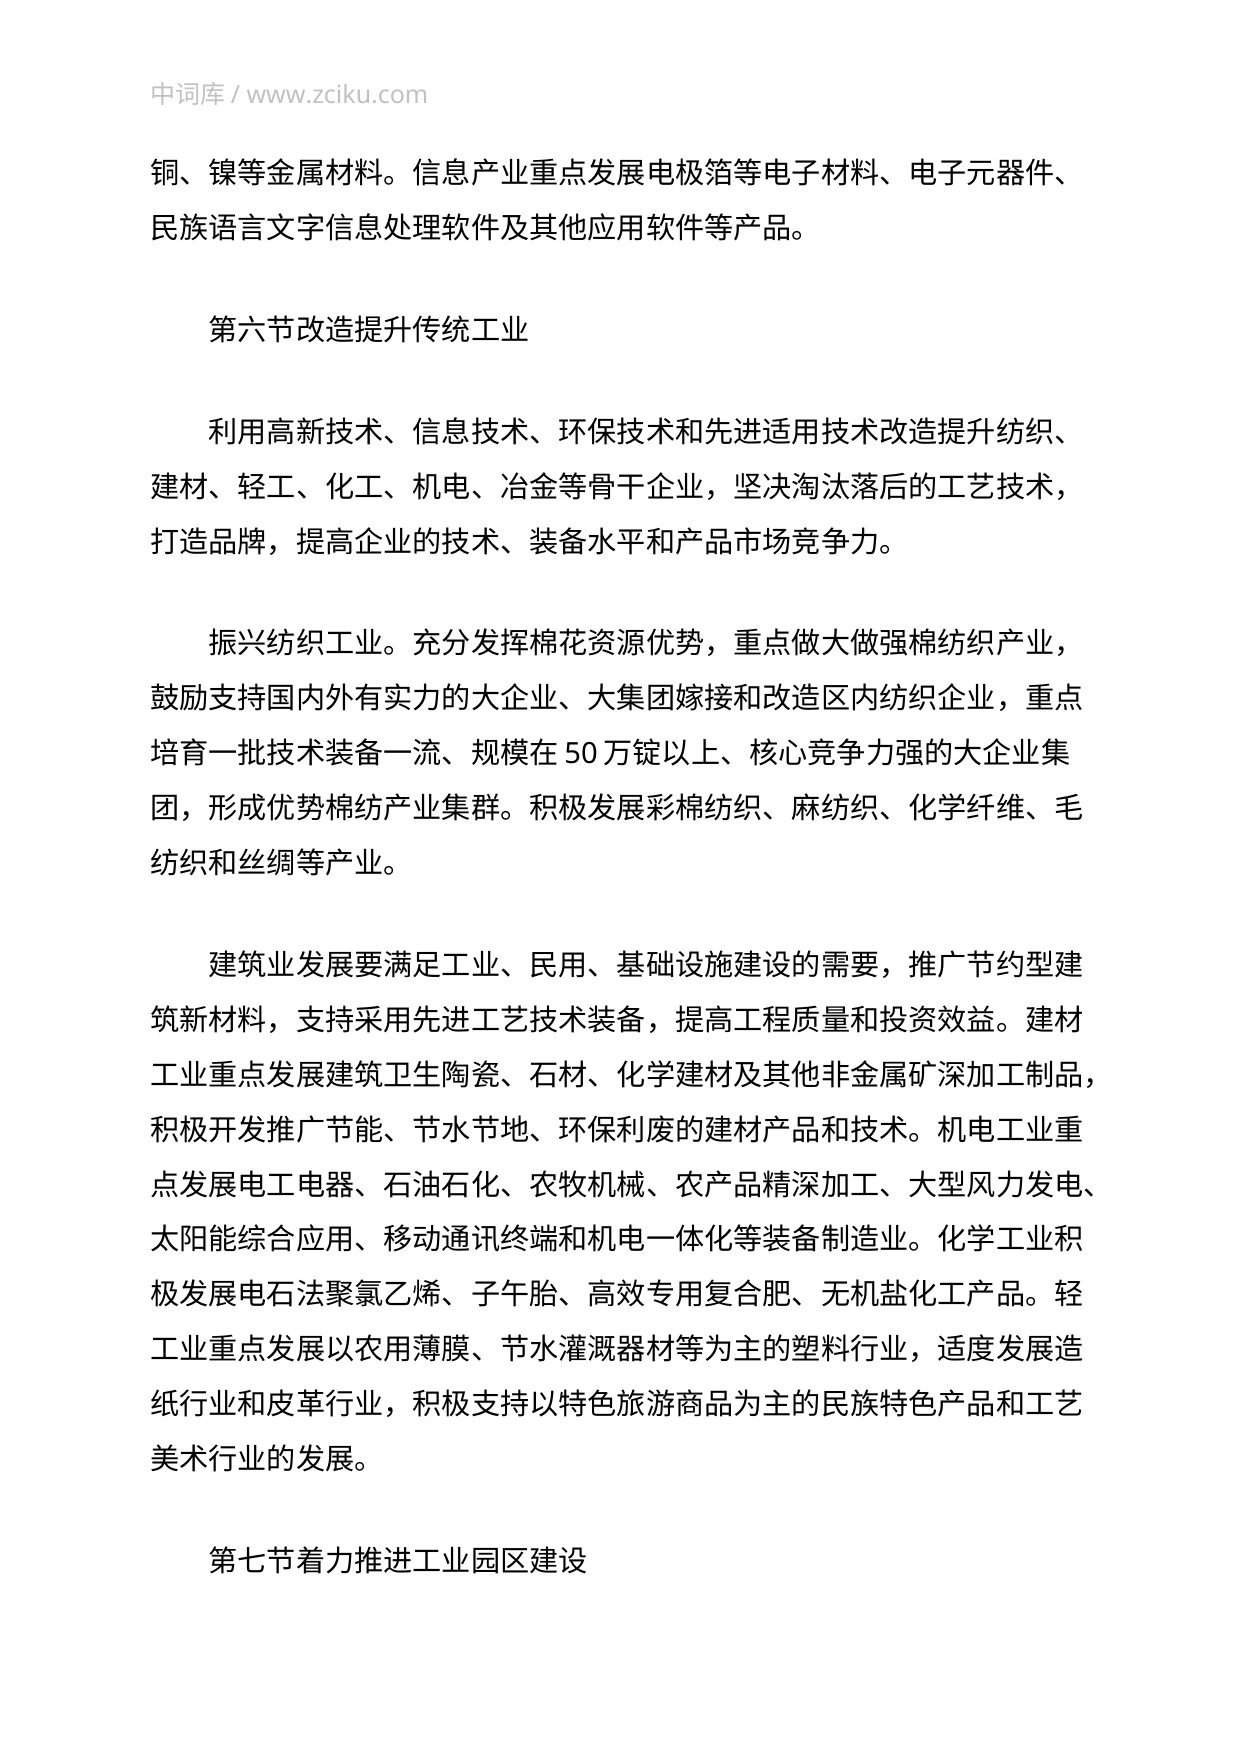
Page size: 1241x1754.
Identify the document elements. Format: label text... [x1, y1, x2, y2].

text 第七节着力推进工业园区建设 [150, 1537, 1090, 1579]
text 振兴纺织工业。充分发挥棉花资源优势，重点做大做强棉纺织产业，鼓励支持国内外有实力的大企业、大集团嫁接和改造区内纺织企业，重点培育一批技术装备一流、规模在50万锭以上、核心竞争力强的大企业集团，形成优势棉纺产业集群。积极发展彩棉纺织、麻纺织、化学纤维、毛纺织和丝绸等产业。 [150, 620, 1090, 882]
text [150, 150, 1090, 247]
text 第六节改造提升传统工业 [150, 307, 1090, 349]
text 利用高新技术、信息技术、环保技术和先进适用技术改造提升纺织、建材、轻工、化工、机电、冶金等骨干企业，坚决淘汰落后的工艺技术，打造品牌，提高企业的技术、装备水平和产品市场竞争力。 [150, 408, 1090, 561]
text 建筑业发展要满足工业、民用、基础设施建设的需要，推广节约型建筑新材料，支持采用先进工艺技术装备，提高工程质量和投资效益。建材工业重点发展建筑卫生陶瓷、石材、化学建材及其他非金属矿深加工制品，积极开发推广节能、节水节地、环保利废的建材产品和技术。机电工业重点发展电工电器、石油石化、农牧机械、农产品精深加工、大型风力发电、太阳能综合应用、移动通讯终端和机电一体化等装备制造业。化学工业积极发展电石法聚氯乙烯、子午胎、高效专用复合肥、无机盐化工产品。轻工业重点发展以农用薄膜、节水灌溉器材等为主的塑料行业，适度发展造纸行业和皮革行业，积极支持以特色旅游商品为主的民族特色产品和工艺美术行业的发展。 [150, 941, 1090, 1478]
